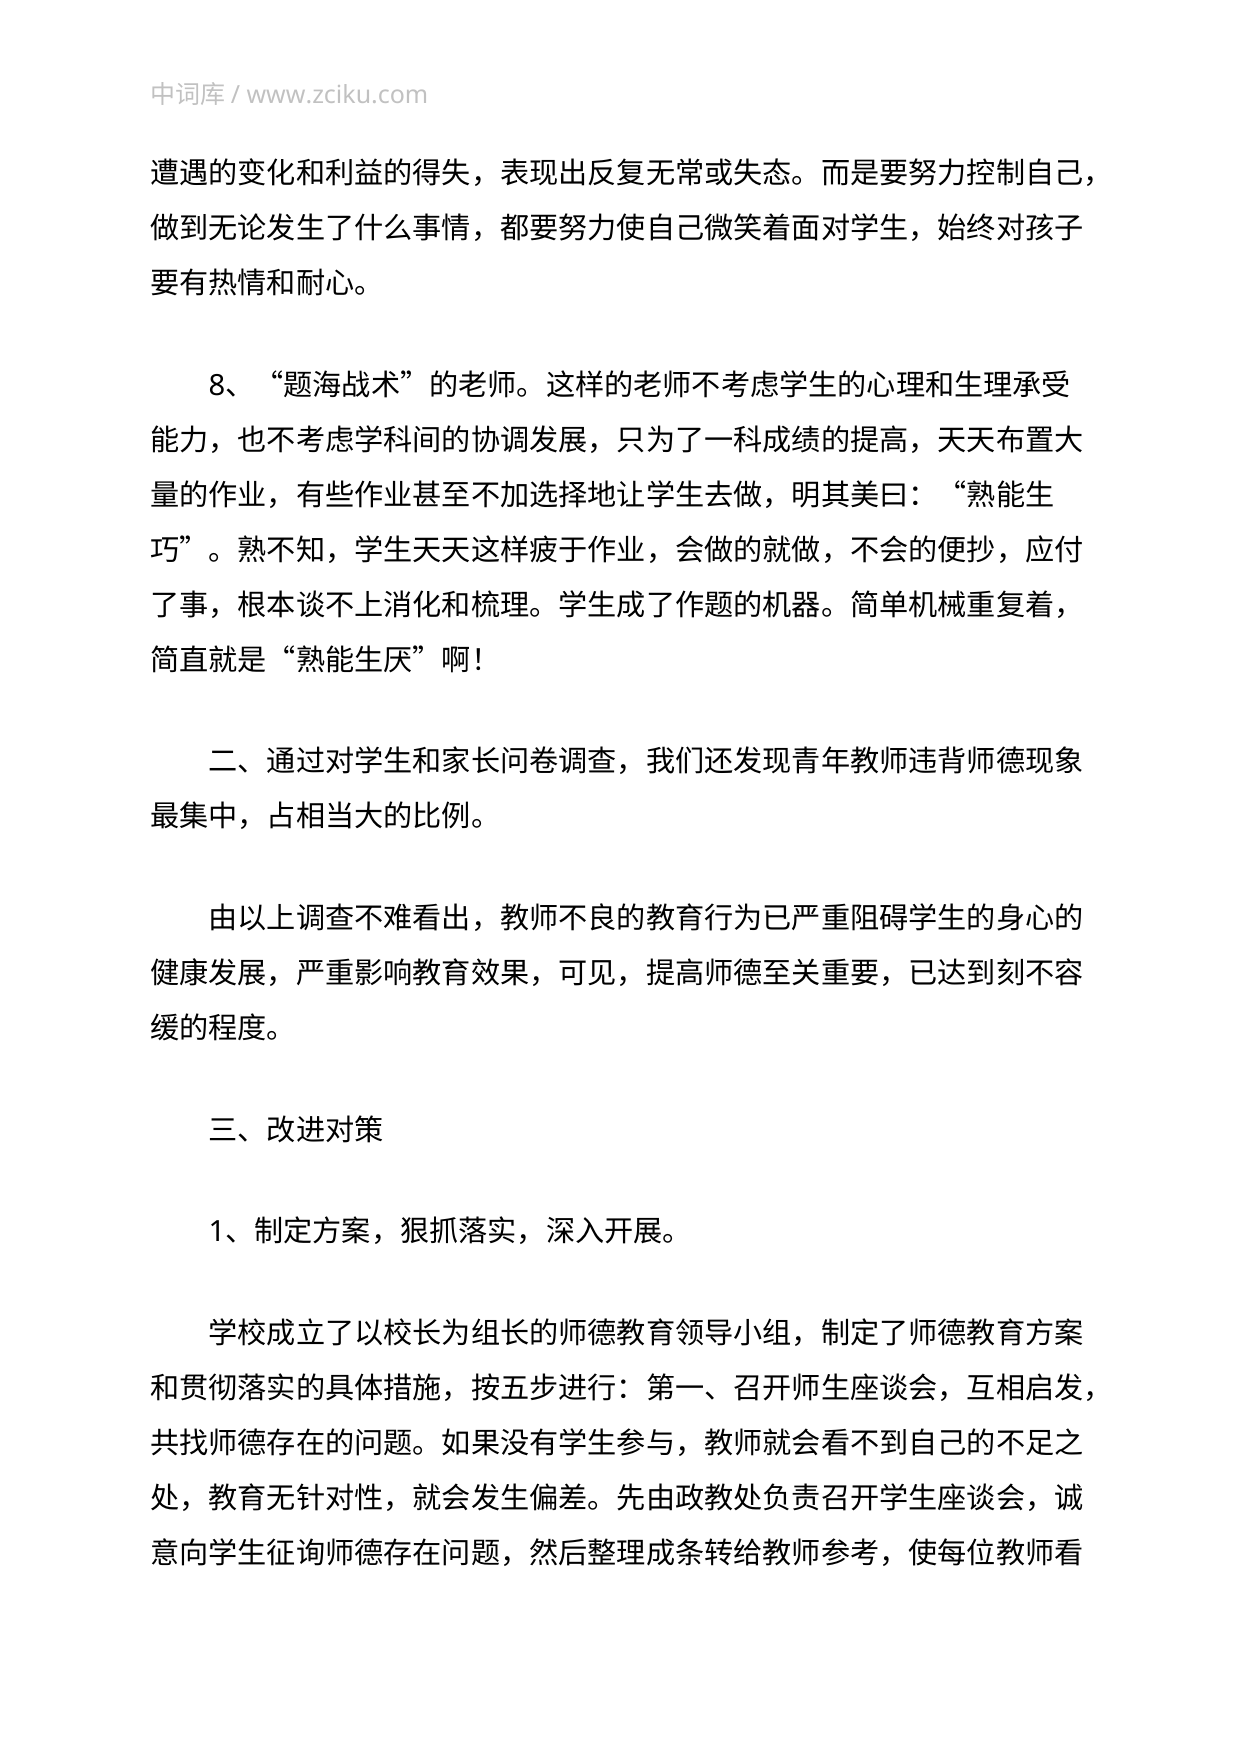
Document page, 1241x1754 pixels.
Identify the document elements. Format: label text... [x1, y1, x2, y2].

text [150, 150, 1090, 302]
text 二、通过对学生和家长问卷调查，我们还发现青年教师违背师德现象最集中，占相当大的比例。 [150, 738, 1090, 835]
text 1、制定方案，狠抓落实，深入开展。 [150, 1208, 1090, 1250]
text 三、改进对策 [150, 1106, 1090, 1148]
text 8、“题海战术”的老师。这样的老师不考虑学生的心理和生理承受能力，也不考虑学科间的协调发展，只为了一科成绩的提高，天天布置大量的作业，有些作业甚至不加选择地让学生去做，明其美曰：“熟能生巧”。熟不知，学生天天这样疲于作业，会做的就做，不会的便抄，应付了事，根本谈不上消化和梳理。学生成了作题的机器。简单机械重复着，简直就是“熟能生厌”啊！ [150, 362, 1090, 678]
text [150, 1310, 1090, 1572]
text 由以上调查不难看出，教师不良的教育行为已严重阻碍学生的身心的健康发展，严重影响教育效果，可见，提高师德至关重要，已达到刻不容缓的程度。 [150, 894, 1090, 1047]
